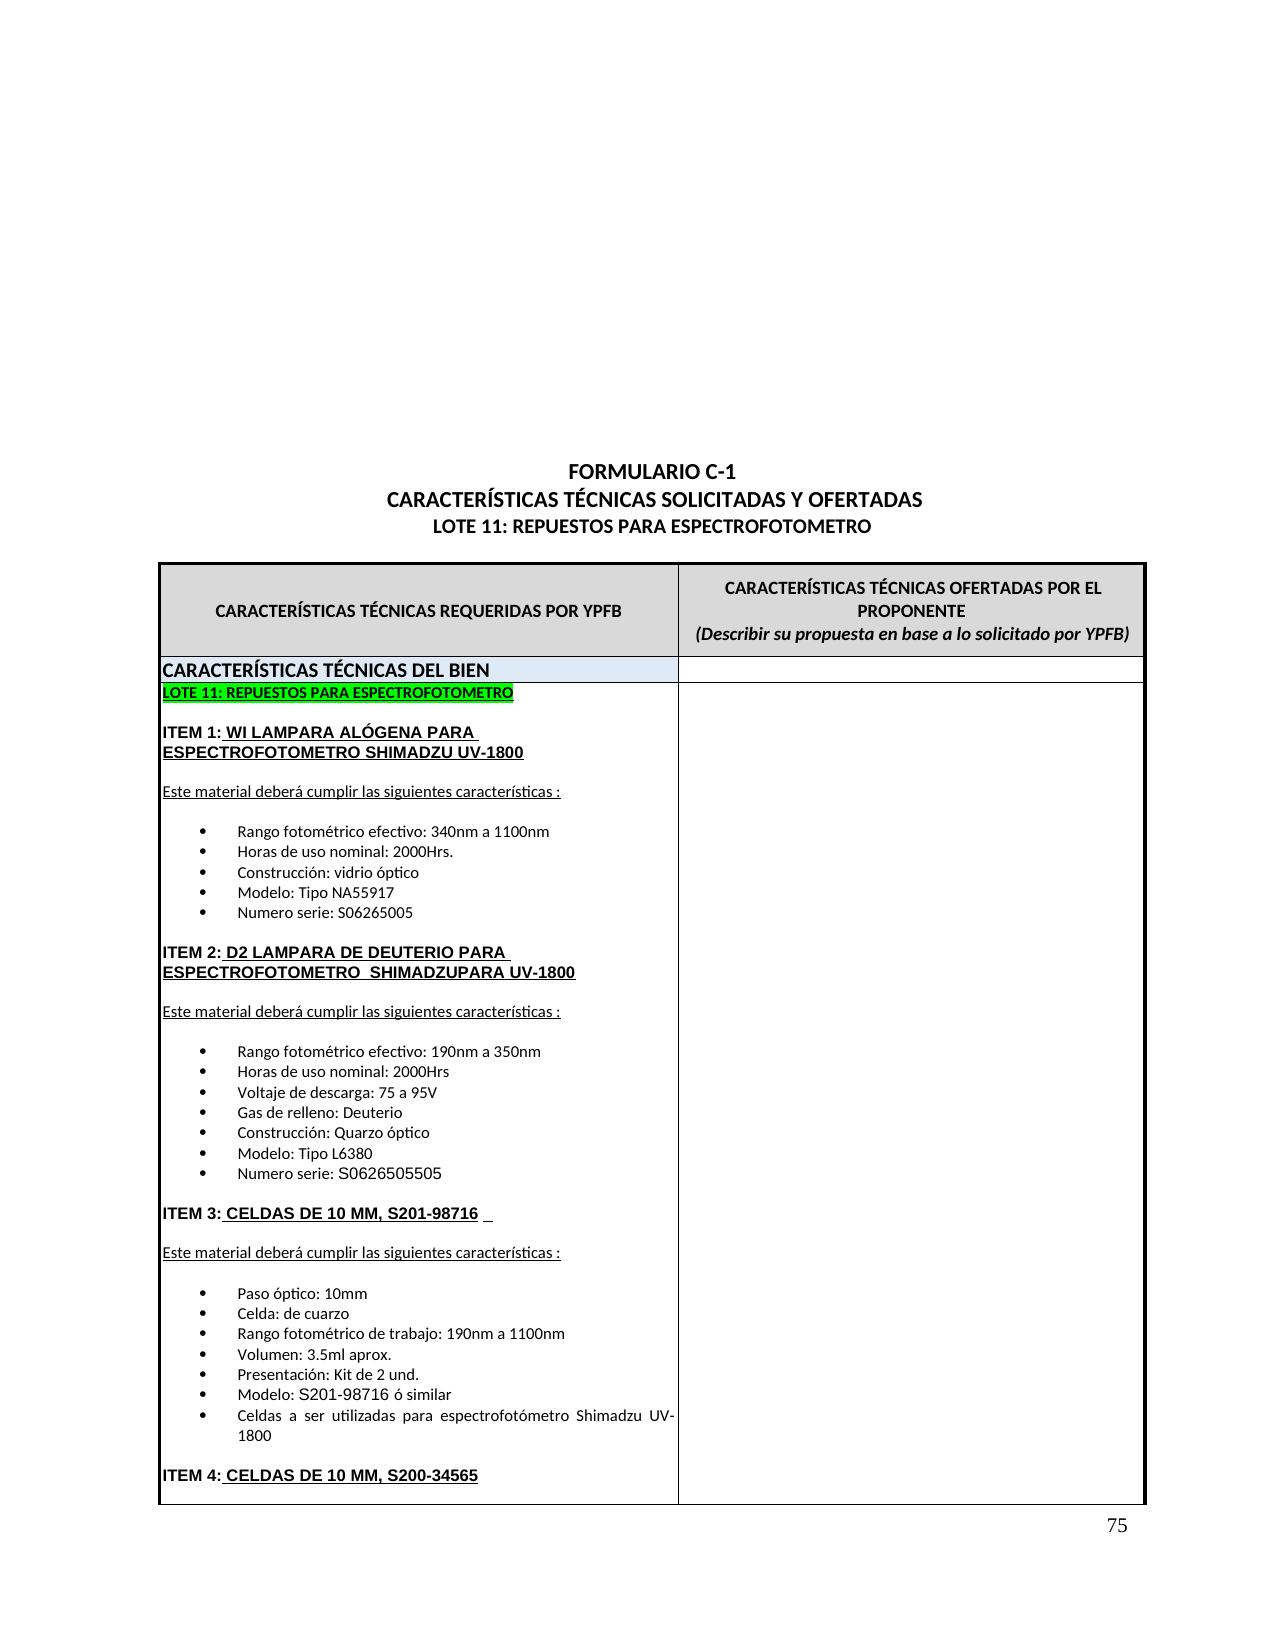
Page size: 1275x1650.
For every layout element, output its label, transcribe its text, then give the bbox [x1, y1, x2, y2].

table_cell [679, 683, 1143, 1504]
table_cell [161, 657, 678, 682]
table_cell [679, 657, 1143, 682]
text FORMULARIO C-1 [177, 457, 1127, 485]
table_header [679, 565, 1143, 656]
text CARACTERÍSTICAS TÉCNICAS SOLICITADAS Y OFERTADAS [177, 485, 1127, 513]
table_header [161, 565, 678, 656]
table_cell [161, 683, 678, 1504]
list LOTE 11: REPUESTOS PARA ESPECTROFOTOMETRO [177, 513, 1127, 539]
